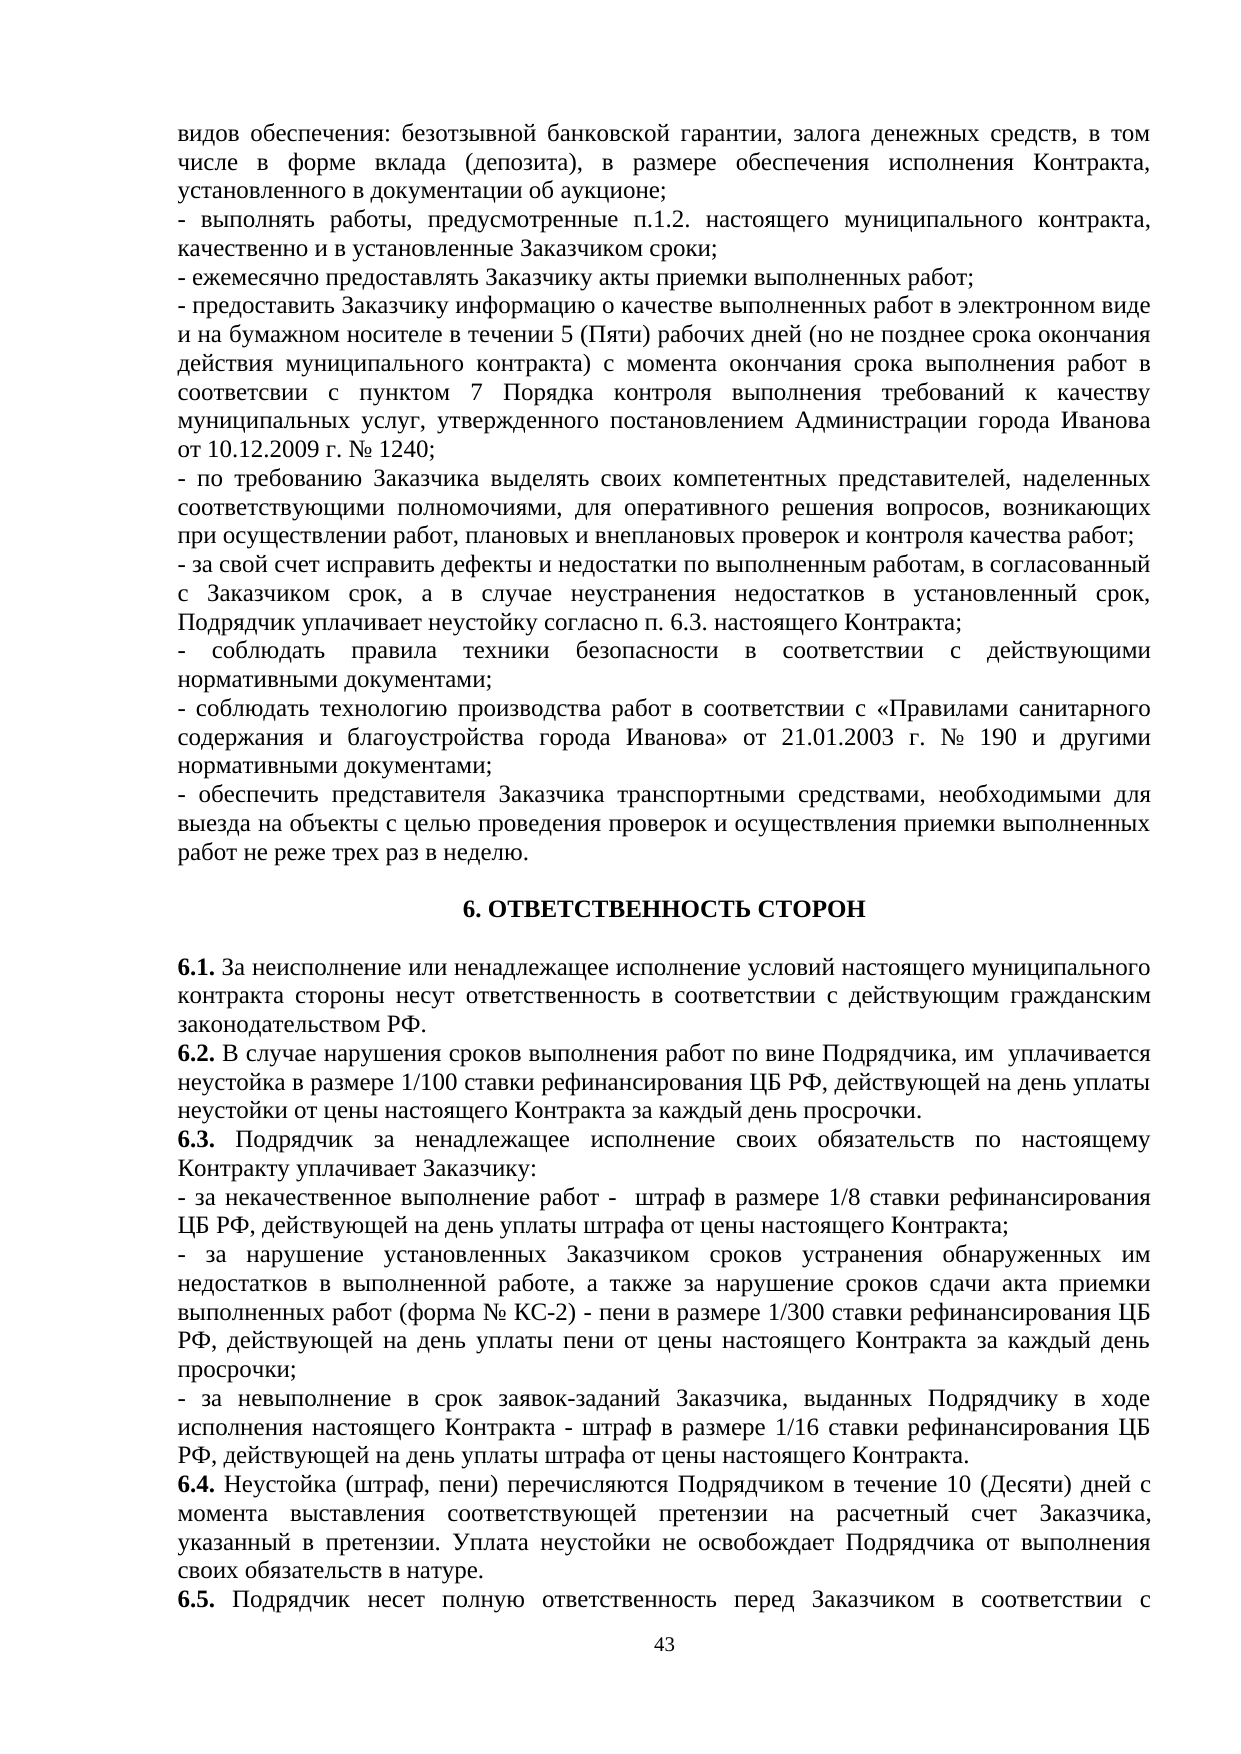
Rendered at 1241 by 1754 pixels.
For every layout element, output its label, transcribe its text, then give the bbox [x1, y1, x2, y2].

text 6. ОТВЕТСТВЕННОСТЬ СТОРОН [177, 894, 1152, 923]
text - соблюдать правила техники безопасности в соответствии с действующими нормативными документами; [177, 636, 1152, 693]
text - за нарушение установленных Заказчиком сроков устранения обнаруженных им недостатков в выполненной работе, а также за нарушение сроков сдачи акта приемки выполненных работ (форма № КС-2) - пени в размере 1/300 ставки рефинансирования ЦБ РФ, действующей на день уплаты пени от цены настоящего Контракта за каждый день просрочки; [177, 1239, 1152, 1383]
text 6.3. Подрядчик за ненадлежащее исполнение своих обязательств по настоящему Контракту уплачивает Заказчику: [177, 1124, 1152, 1182]
text - ежемесячно предоставлять Заказчику акты приемки выполненных работ; [177, 262, 1152, 291]
text - за свой счет исправить дефекты и недостатки по выполненным работам, в согласованный с Заказчиком срок, а в случае неустранения недостатков в установленный срок, Подрядчик уплачивает неустойку согласно п. 6.3. настоящего Контракта; [177, 549, 1152, 636]
text - выполнять работы, предусмотренные п.1.2. настоящего муниципального контракта, качественно и в установленные Заказчиком сроки; [177, 204, 1152, 262]
text - за невыполнение в срок заявок-заданий Заказчика, выданных Подрядчику в ходе исполнения настоящего Контракта - штраф в размере 1/16 ставки рефинансирования ЦБ РФ, действующей на день уплаты штрафа от цены настоящего Контракта. [177, 1383, 1152, 1469]
text - за некачественное выполнение работ - штраф в размере 1/8 ставки рефинансирования ЦБ РФ, действующей на день уплаты штрафа от цены настоящего Контракта; [177, 1182, 1152, 1239]
text - соблюдать технологию производства работ в соответствии с «Правилами санитарного содержания и благоустройства города Иванова» от 21.01.2003 г. № 190 и другими нормативными документами; [177, 693, 1152, 779]
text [177, 118, 1152, 204]
text - по требованию Заказчика выделять своих компетентных представителей, наделенных соответствующими полномочиями, для оперативного решения вопросов, возникающих при осуществлении работ, плановых и внеплановых проверок и контроля качества работ; [177, 463, 1152, 549]
text 6.2. В случае нарушения сроков выполнения работ по вине Подрядчика, им уплачивается неустойка в размере 1/100 ставки рефинансирования ЦБ РФ, действующей на день уплаты неустойки от цены настоящего Контракта за каждый день просрочки. [177, 1038, 1152, 1124]
text - обеспечить представителя Заказчика транспортными средствами, необходимыми для выезда на объекты с целью проведения проверок и осуществления приемки выполненных работ не реже трех раз в неделю. [177, 779, 1152, 866]
text 6.1. За неисполнение или ненадлежащее исполнение условий настоящего муниципального контракта стороны несут ответственность в соответствии с действующим гражданским законодательством РФ. [177, 952, 1152, 1038]
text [177, 1584, 1152, 1613]
text - предоставить Заказчику информацию о качестве выполненных работ в электронном виде и на бумажном носителе в течении 5 (Пяти) рабочих дней (но не позднее срока окончания действия муниципального контракта) с момента окончания срока выполнения работ в соответсвии с пунктом 7 Порядка контроля выполнения требований к качеству муниципальных услуг, утвержденного постановлением Администрации города Иванова от 10.12.2009 г. № 1240; [177, 291, 1152, 463]
text 6.4. Неустойка (штраф, пени) перечисляются Подрядчиком в течение 10 (Десяти) дней с момента выставления соответствующей претензии на расчетный счет Заказчика, указанный в претензии. Уплата неустойки не освобождает Подрядчика от выполнения своих обязательств в натуре. [177, 1469, 1152, 1584]
